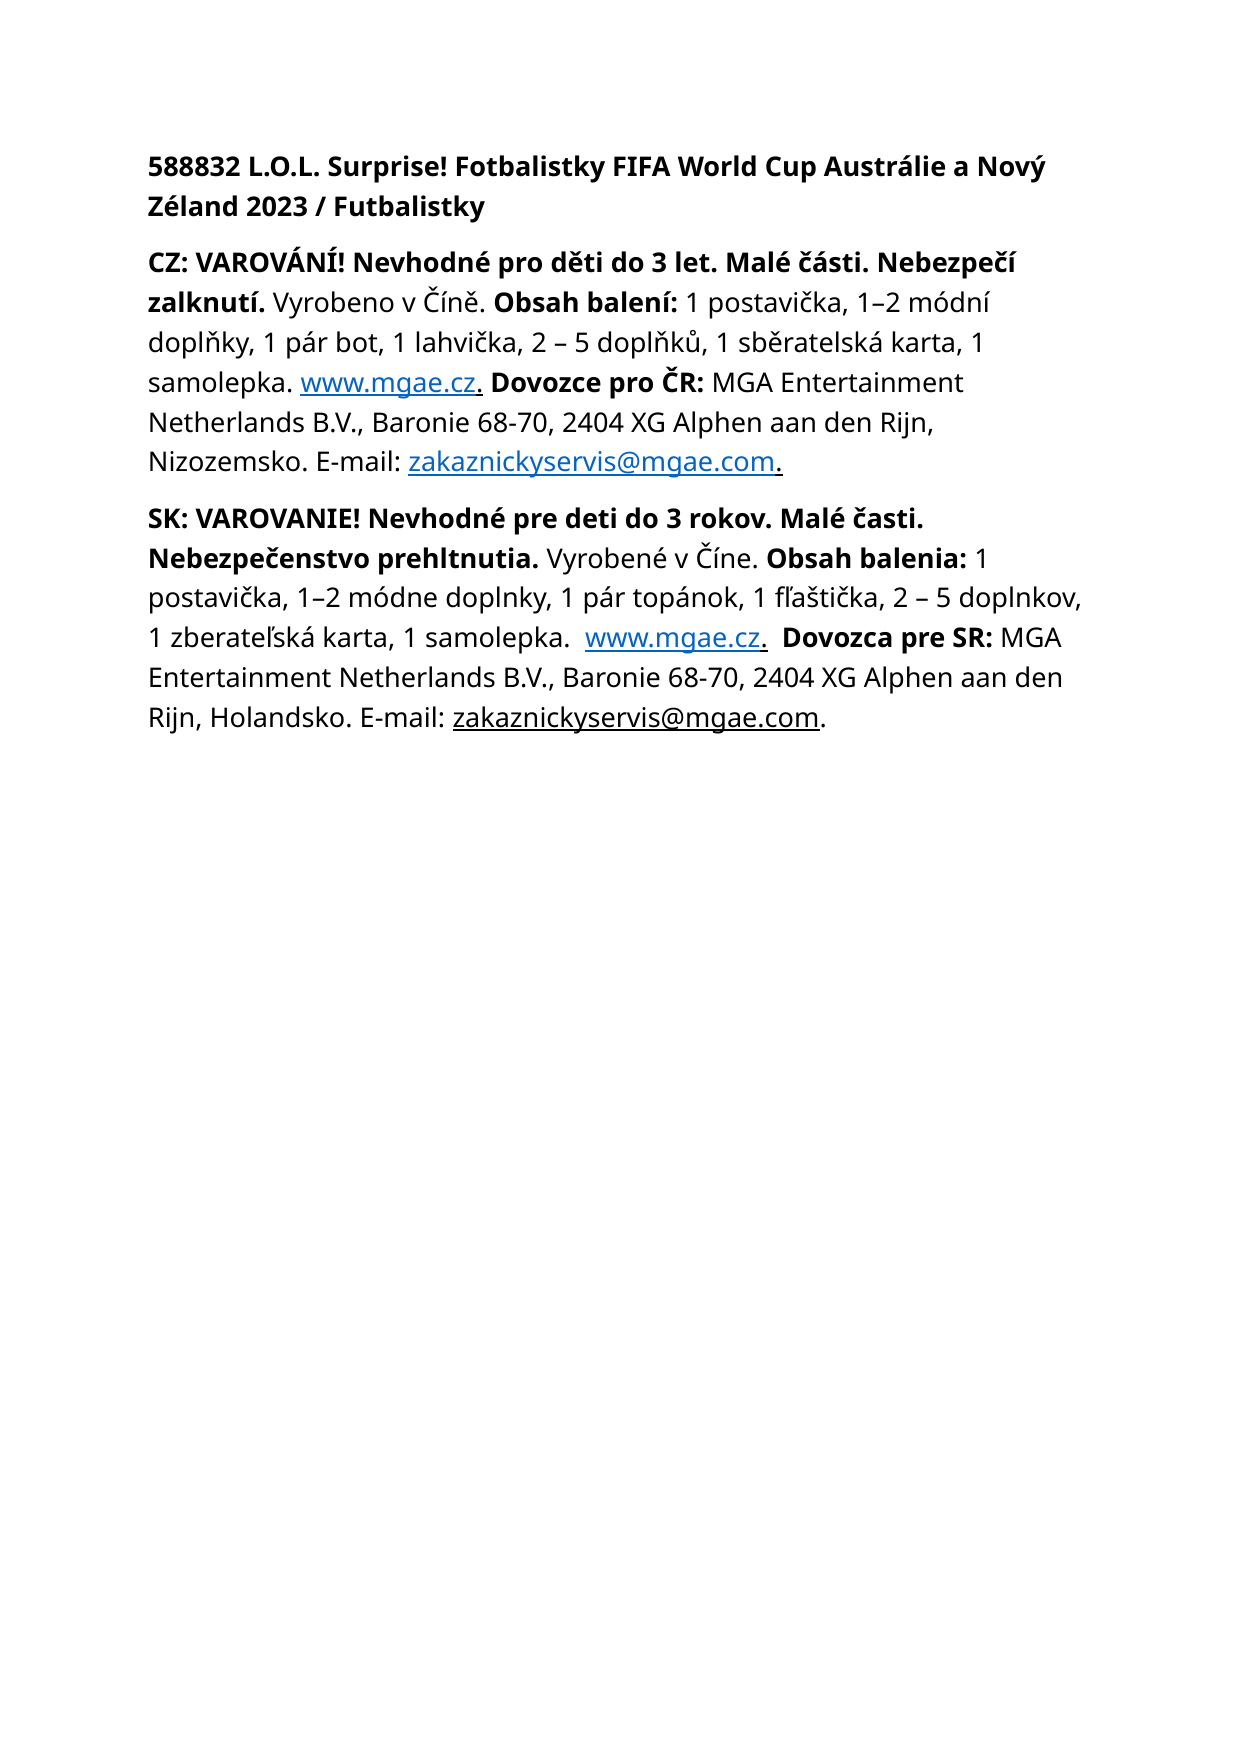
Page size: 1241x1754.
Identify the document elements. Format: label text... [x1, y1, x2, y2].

text 588832 L.O.L. Surprise! Fotbalistky FIFA World Cup Austrálie a Nový Zéland 2023 / Futbalistky [148, 148, 1093, 224]
text SK: VAROVANIE! Nevhodné pre deti do 3 rokov. Malé časti. Nebezpečenstvo prehltnutia. Vyrobené v Číne. Obsah balenia: 1 postavička, 1–2 módne doplnky, 1 pár topánok, 1 fľaštička, 2 – 5 doplnkov, 1 zberateľská karta, 1 samolepka. www.mgae.cz. Dovozca pre SR: MGA Entertainment Netherlands B.V., Baronie 68-70, 2404 XG Alphen aan den Rijn, Holandsko. E-mail: zakaznickyservis@mgae.com. [148, 499, 1093, 735]
text CZ: VAROVÁNÍ! Nevhodné pro děti do 3 let. Malé části. Nebezpečí zalknutí. Vyrobeno v Číně. Obsah balení: 1 postavička, 1–2 módní doplňky, 1 pár bot, 1 lahvička, 2 – 5 doplňků, 1 sběratelská karta, 1 samolepka. www.mgae.cz. Dovozce pro ČR: MGA Entertainment Netherlands B.V., Baronie 68-70, 2404 XG Alphen aan den Rijn, Nizozemsko. E-mail: zakaznickyservis@mgae.com. [148, 244, 1093, 480]
